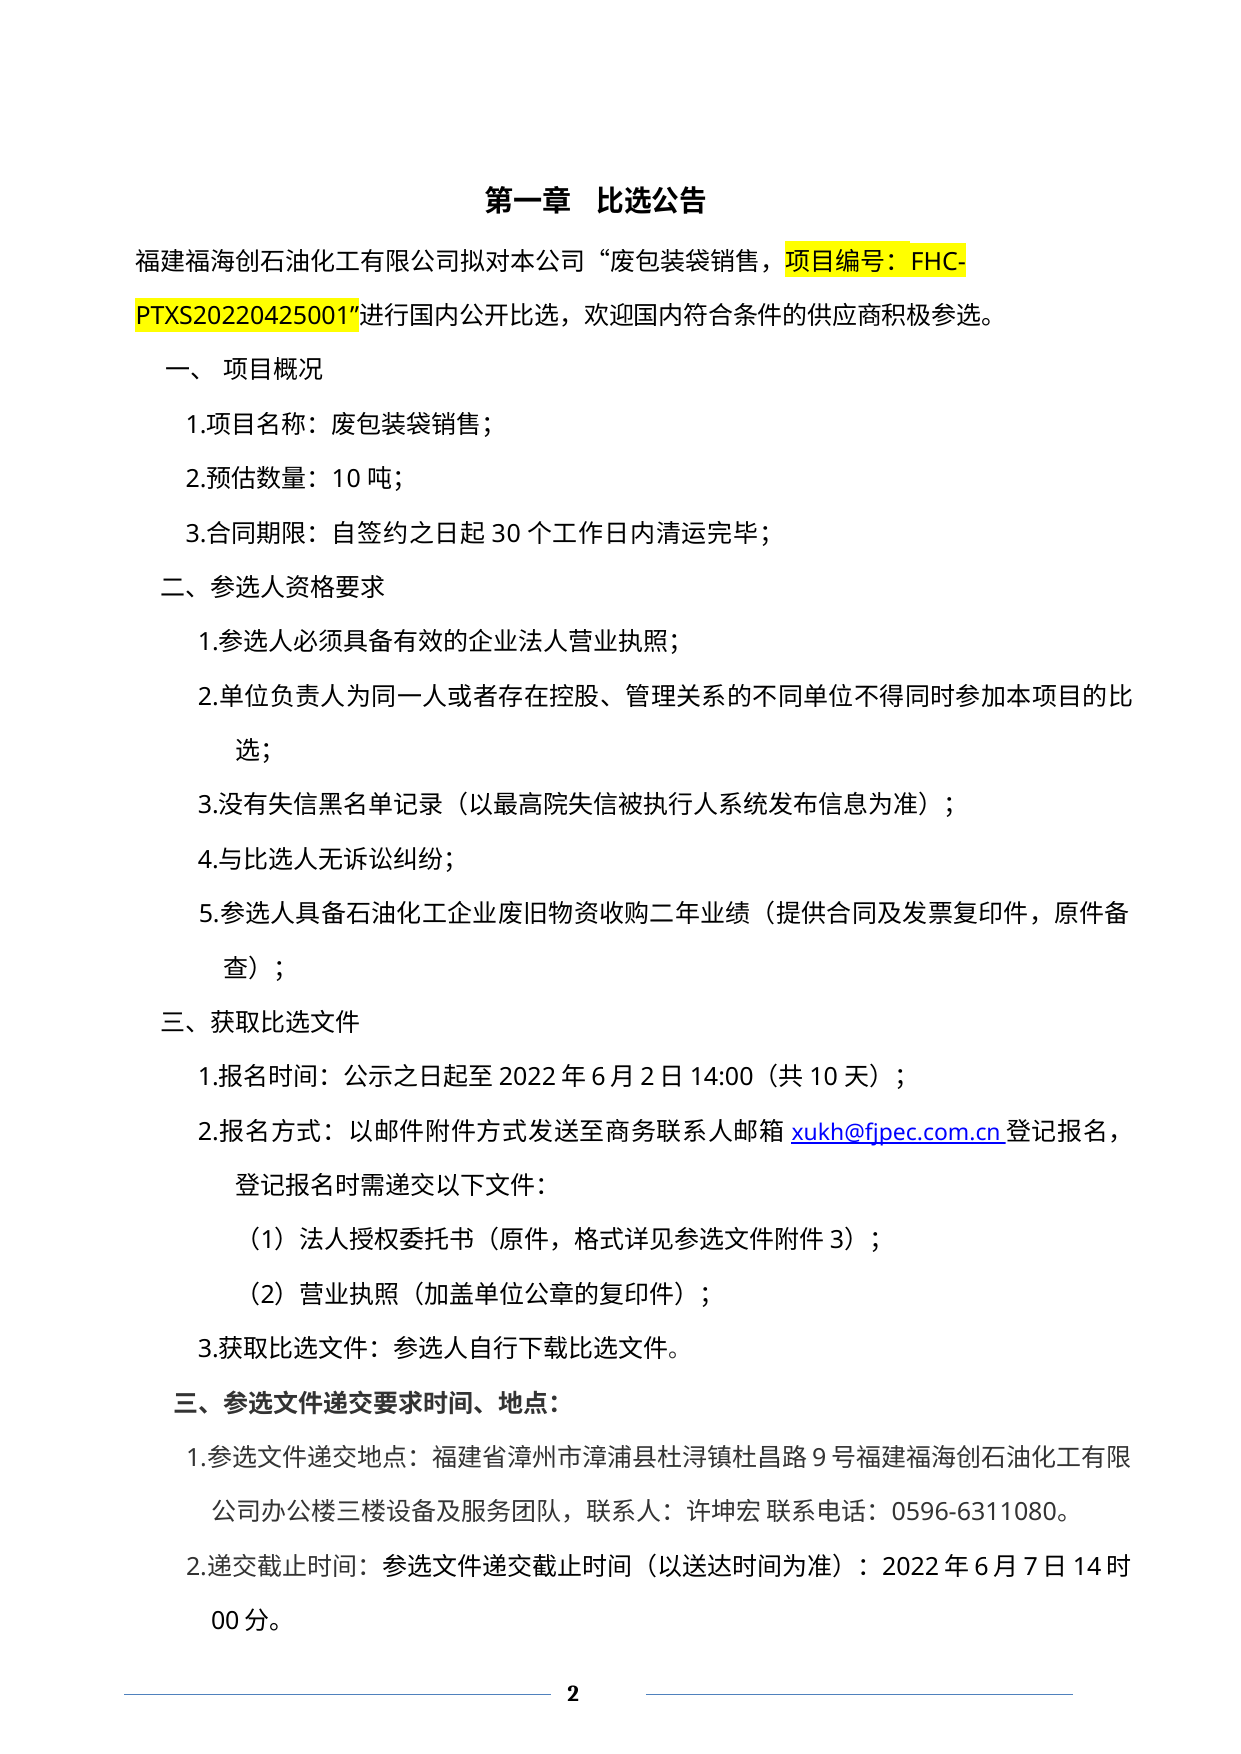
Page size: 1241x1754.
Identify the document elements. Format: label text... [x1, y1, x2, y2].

text 1.报名时间：公示之日起至2022年6月2日14:00（共 10 天）； [198, 1057, 1134, 1093]
text 1.项目名称：废包装袋销售； [135, 404, 1134, 441]
text 4.与比选人无诉讼纠纷； [198, 839, 1134, 876]
text 二、参选人资格要求 [135, 567, 1134, 604]
text 2.报名方式：以邮件附件方式发送至商务联系人邮箱xukh@fjpec.com.cn登记报名，登记报名时需递交以下文件： （1）法人授权委托书（原件，格式详见参选文件附件3）； （2）营业执照（加盖单位公章的复印件）； [198, 1111, 1134, 1311]
text 1.参选文件递交地点：福建省漳州市漳浦县杜浔镇杜昌路9号福建福海创石油化工有限公司办公楼三楼设备及服务团队，联系人：许坤宏 联系电话：0596-6311080。 [186, 1437, 1134, 1528]
text 2.递交截止时间：参选文件递交截止时间（以送达时间为准）：2022年6月7日14时00分。 [186, 1546, 1134, 1637]
text 3.合同期限：自签约之日起30个工作日内清运完毕； [135, 513, 1134, 549]
text 3.获取比选文件：参选人自行下载比选文件。 [198, 1329, 1134, 1365]
text 三、参选文件递交要求时间、地点： [135, 1383, 1134, 1419]
text 1.参选人必须具备有效的企业法人营业执照； [198, 622, 1134, 658]
text 福建福海创石油化工有限公司拟对本公司“废包装袋销售，项目编号：FHC-PTXS20220425001”进行国内公开比选，欢迎国内符合条件的供应商积极参选。 [135, 241, 1134, 332]
list 比选公告 [484, 178, 1134, 220]
text 2.预估数量：10吨； [135, 459, 1134, 495]
text 3.没有失信黑名单记录（以最高院失信被执行人系统发布信息为准）； [198, 785, 1134, 821]
list 项目概况 [135, 350, 1134, 386]
text 5.参选人具备石油化工企业废旧物资收购二年业绩（提供合同及发票复印件，原件备查）； [198, 894, 1134, 984]
text 三、获取比选文件 [135, 1002, 1134, 1039]
text 2.单位负责人为同一人或者存在控股、管理关系的不同单位不得同时参加本项目的比选； [198, 676, 1134, 767]
